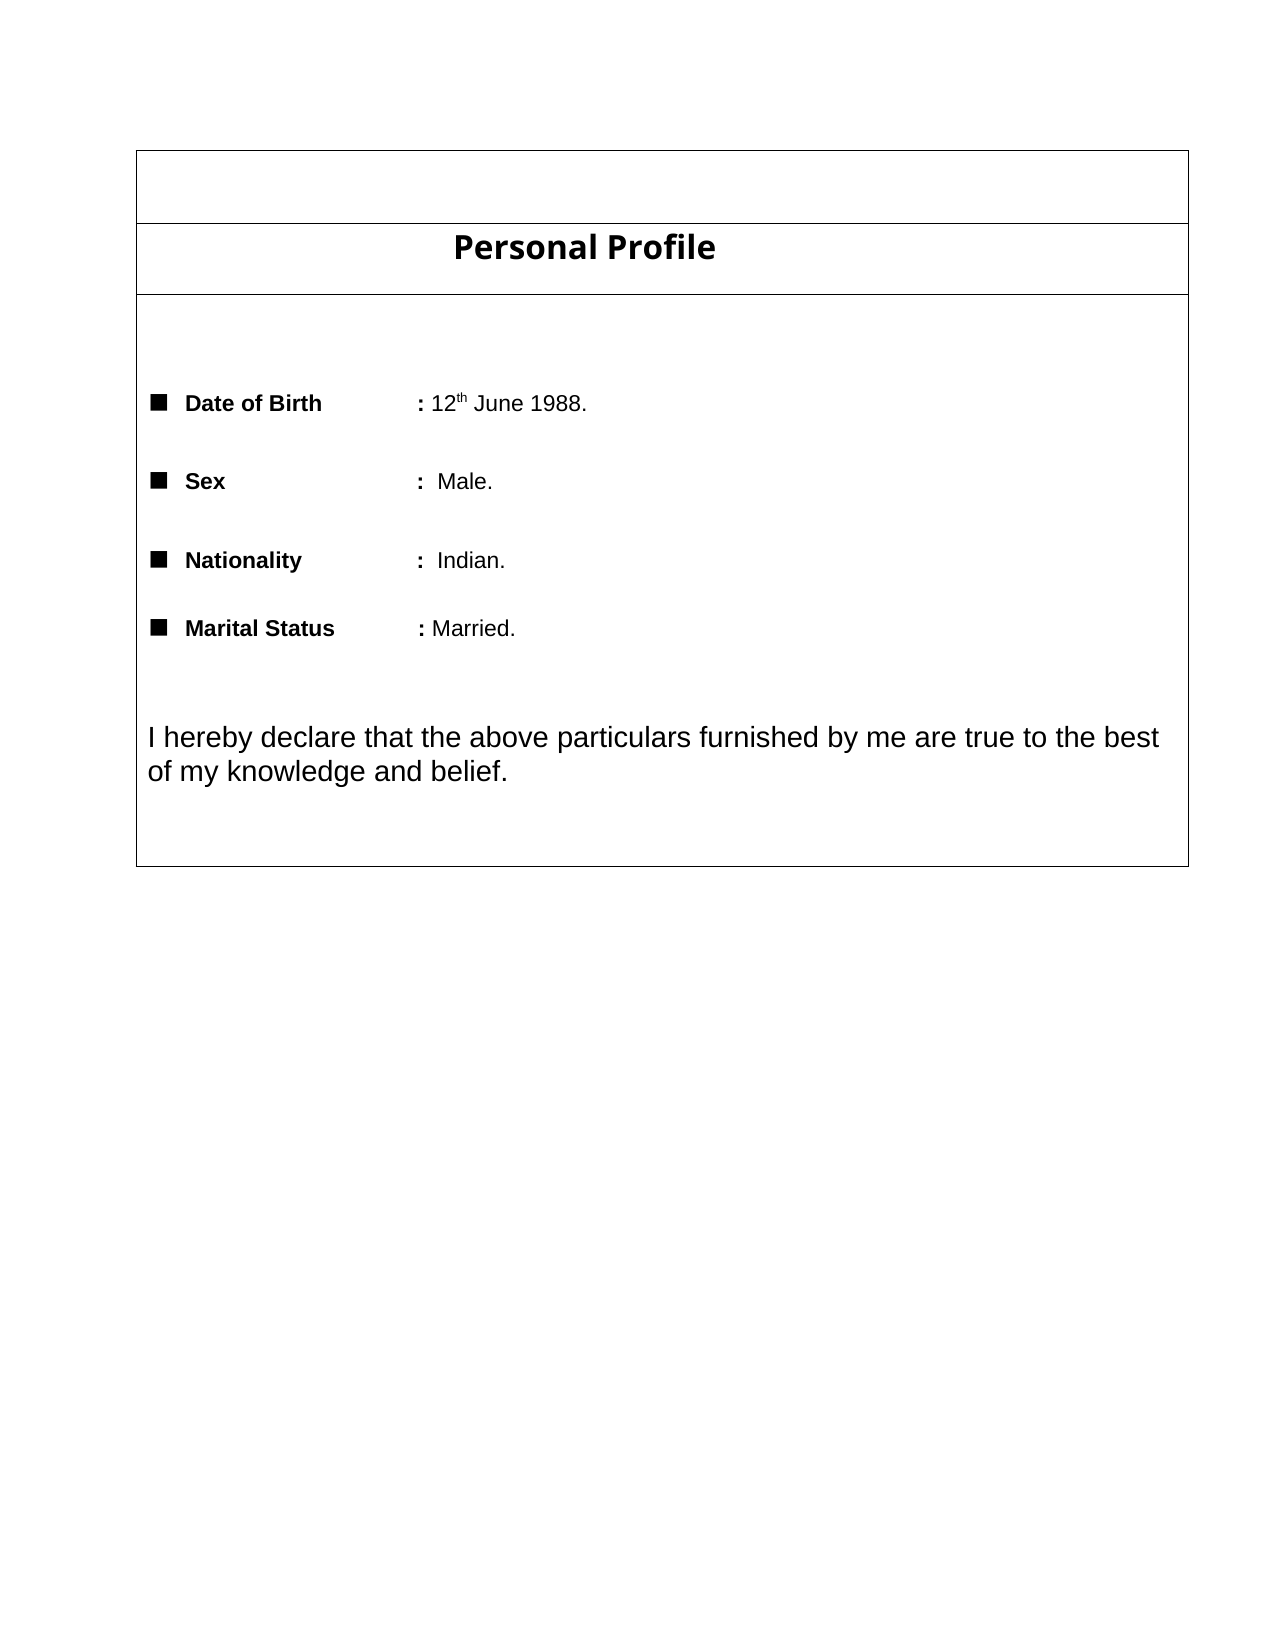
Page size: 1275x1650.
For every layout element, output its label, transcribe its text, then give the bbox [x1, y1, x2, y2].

table_cell Personal Profile [137, 224, 1188, 294]
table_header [137, 151, 1188, 223]
table_cell Date of Birth : 12th June 1988. Sex : Male. Nationality : Indian. Marital Status : Married. I hereby declare that the above particulars furnished by me are true to the best of my knowledge and belief. [137, 295, 1188, 866]
